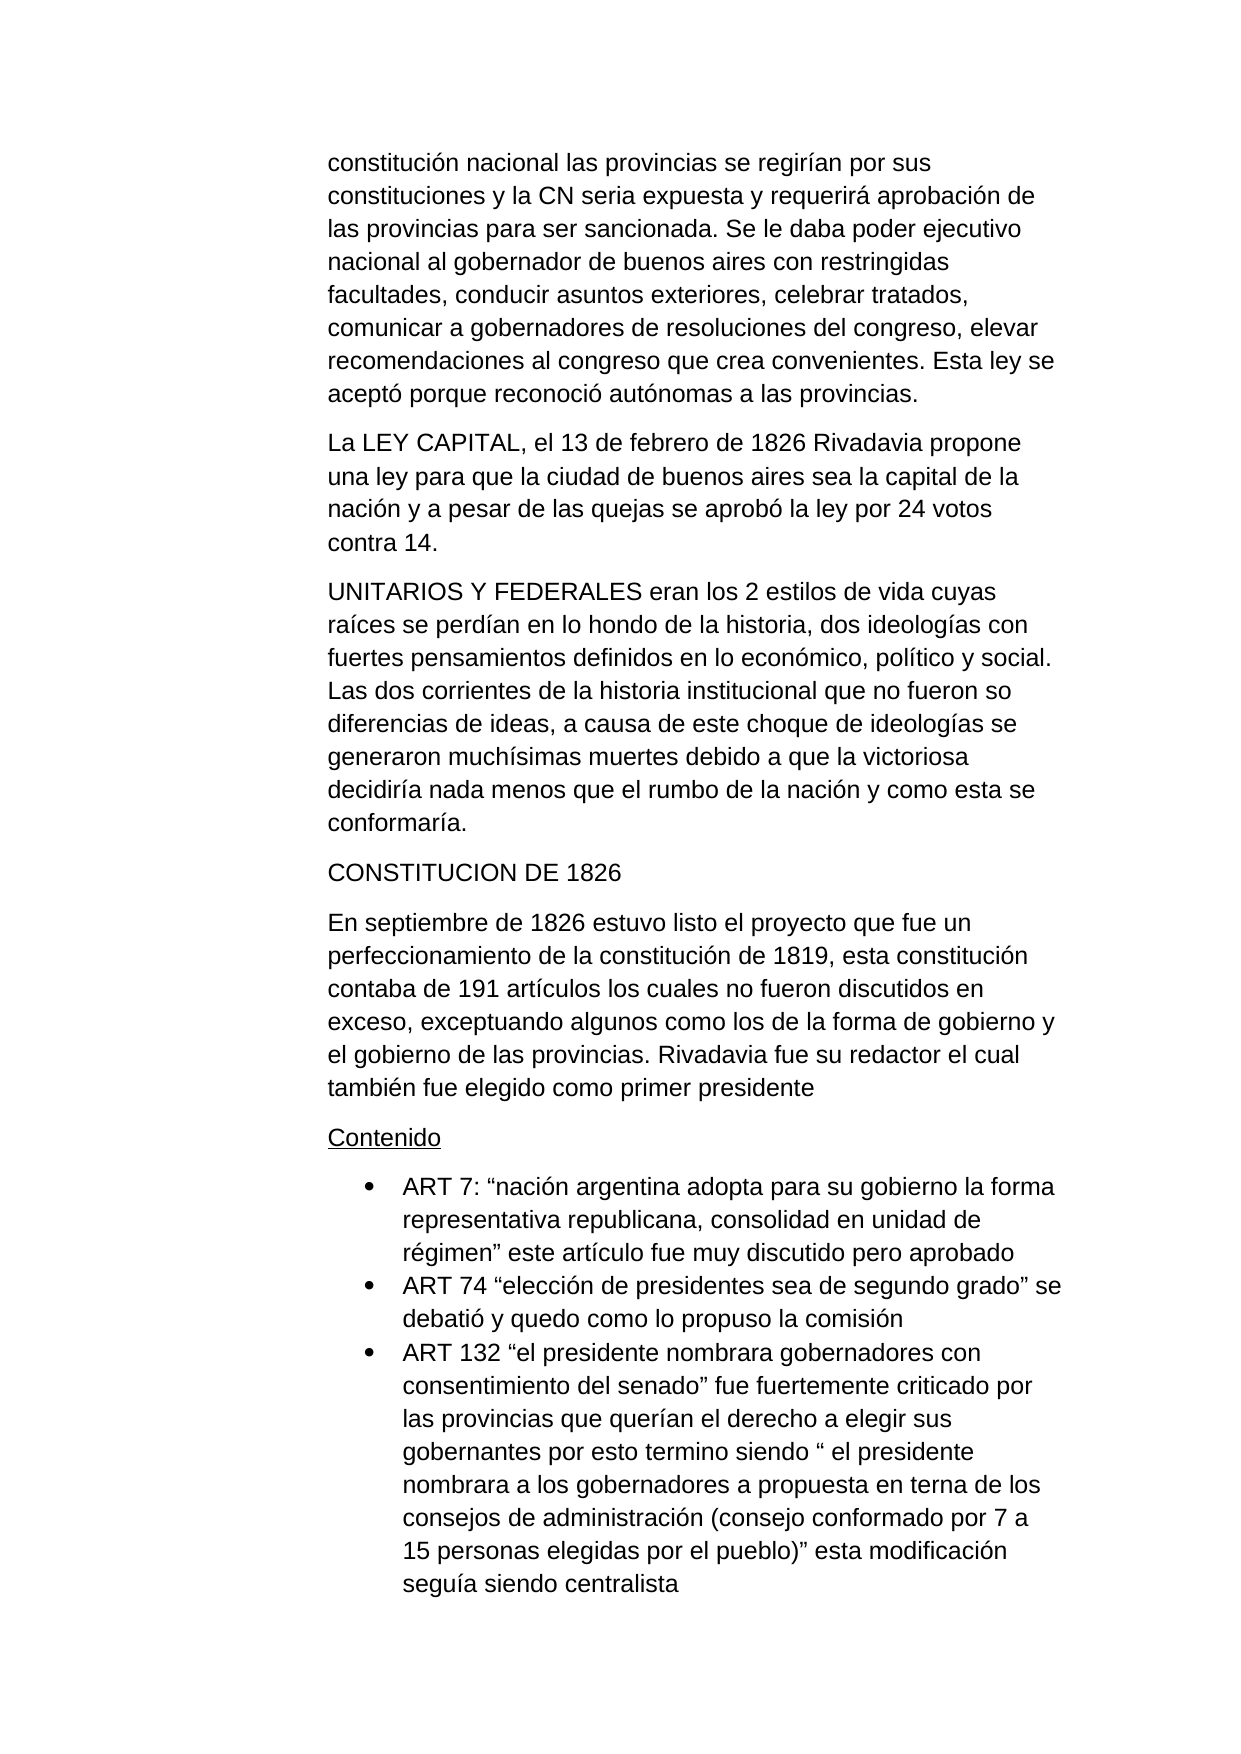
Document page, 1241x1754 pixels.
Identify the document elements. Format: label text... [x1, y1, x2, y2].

text En septiembre de 1826 estuvo listo el proyecto que fue un perfeccionamiento de la constitución de 1819, esta constitución contaba de 191 artículos los cuales no fueron discutidos en exceso, exceptuando algunos como los de la forma de gobierno y el gobierno de las provincias. Rivadavia fue su redactor el cual también fue elegido como primer presidente [327, 908, 1063, 1102]
list ART 74 “elección de presidentes sea de segundo grado” se debatió y quedo como lo propuso la comisión [365, 1271, 1063, 1333]
text Contenido [327, 1122, 1063, 1151]
text UNITARIOS Y FEDERALES eran los 2 estilos de vida cuyas raíces se perdían en lo hondo de la historia, dos ideologías con fuertes pensamientos definidos en lo económico, político y social. Las dos corrientes de la historia institucional que no fueron so diferencias de ideas, a causa de este choque de ideologías se generaron muchísimas muertes debido a que la victoriosa decidiría nada menos que el rumbo de la nación y como esta se conformaría. [327, 577, 1063, 837]
text La LEY CAPITAL, el 13 de febrero de 1826 Rivadavia propone una ley para que la ciudad de buenos aires sea la capital de la nación y a pesar de las quejas se aprobó la ley por 24 votos contra 14. [327, 428, 1063, 556]
list ART 132 “el presidente nombrara gobernadores con consentimiento del senado” fue fuertemente criticado por las provincias que querían el derecho a elegir sus gobernantes por esto termino siendo “ el presidente nombrara a los gobernadores a propuesta en terna de los consejos de administración (consejo conformado por 7 a 15 personas elegidas por el pueblo)” esta modificación seguía siendo centralista [365, 1337, 1063, 1597]
list ART 7: “nación argentina adopta para su gobierno la forma representativa republicana, consolidad en unidad de régimen” este artículo fue muy discutido pero aprobado [365, 1172, 1063, 1267]
text CONSTITUCION DE 1826 [327, 858, 1063, 887]
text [327, 148, 1063, 407]
